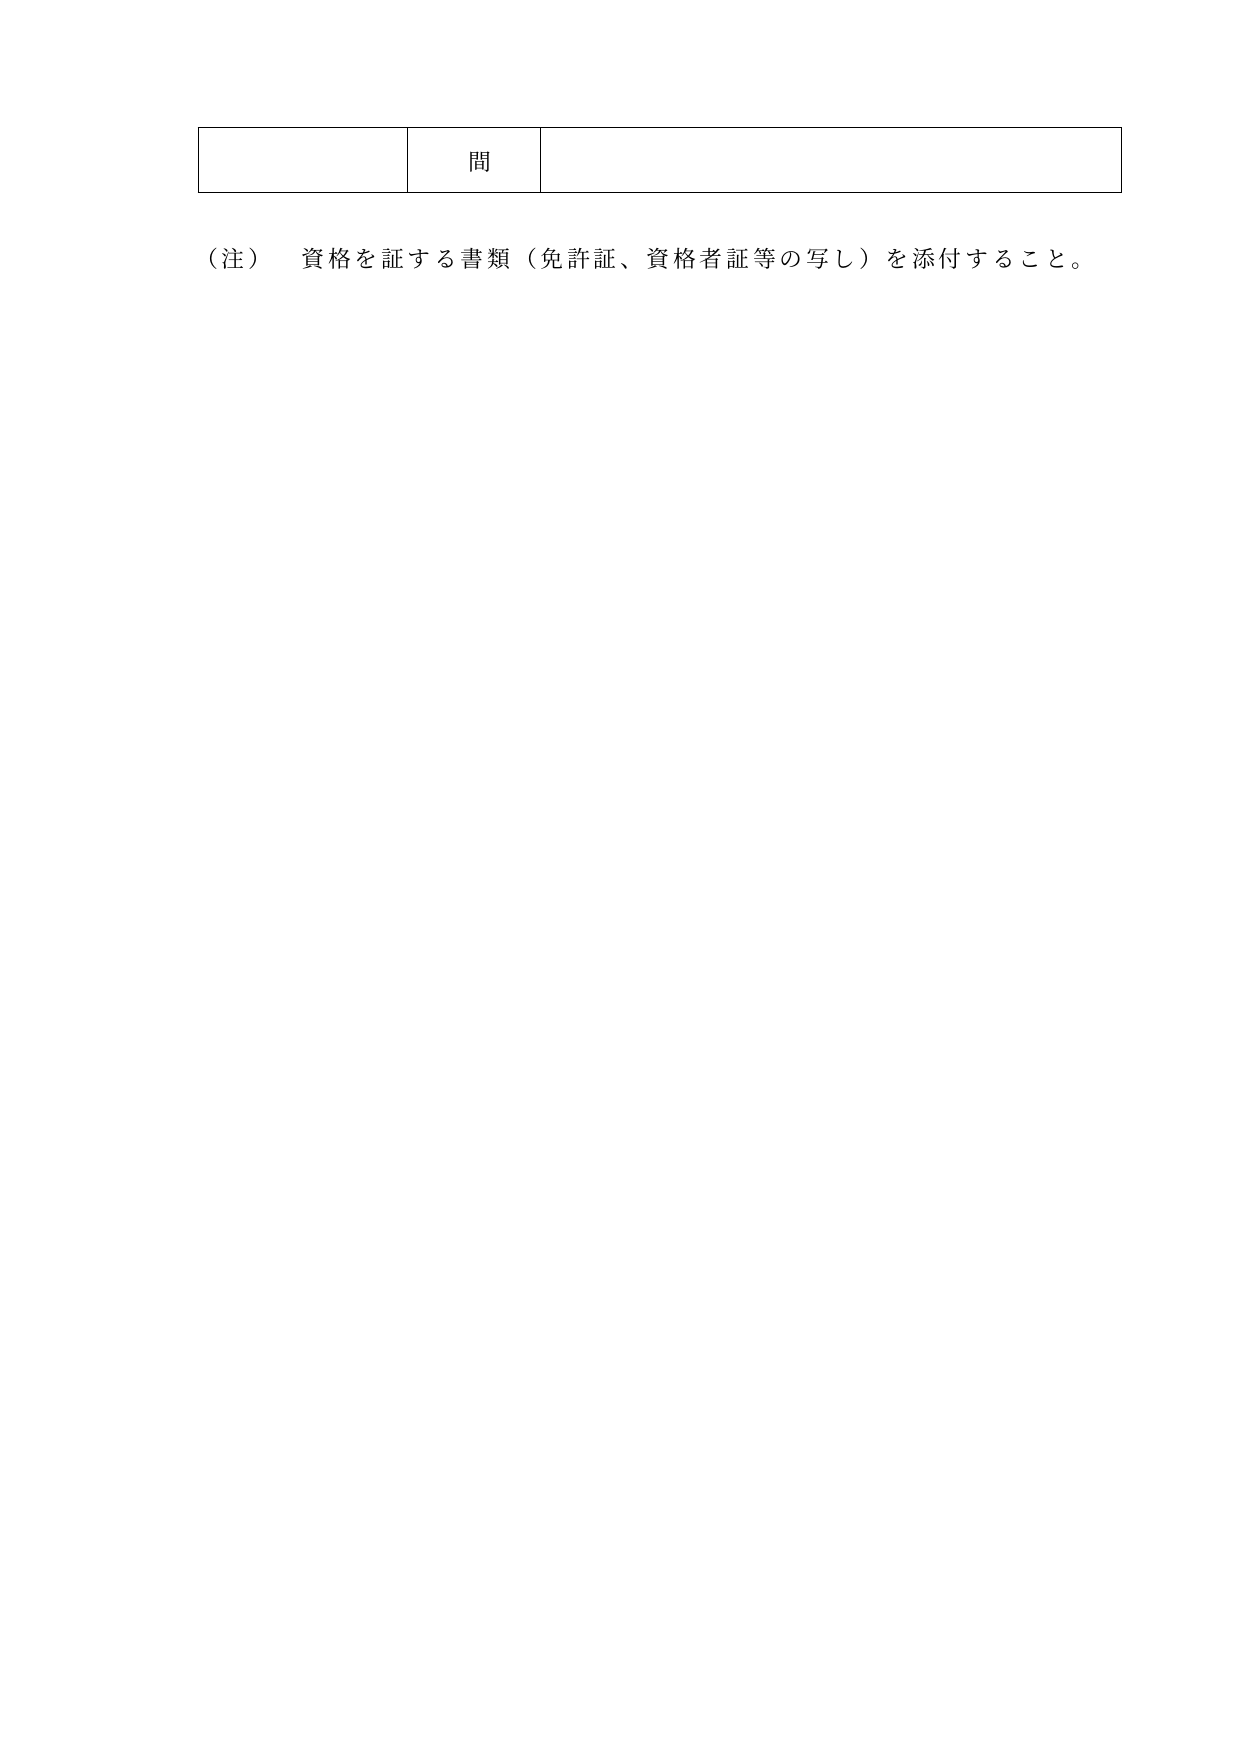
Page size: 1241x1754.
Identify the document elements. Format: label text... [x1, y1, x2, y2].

table_cell [541, 128, 1121, 192]
text （注） 資格を証する書類（免許証、資格者証等の写し）を添付すること。 [191, 225, 1098, 289]
table_cell 従事期間 [408, 128, 540, 192]
